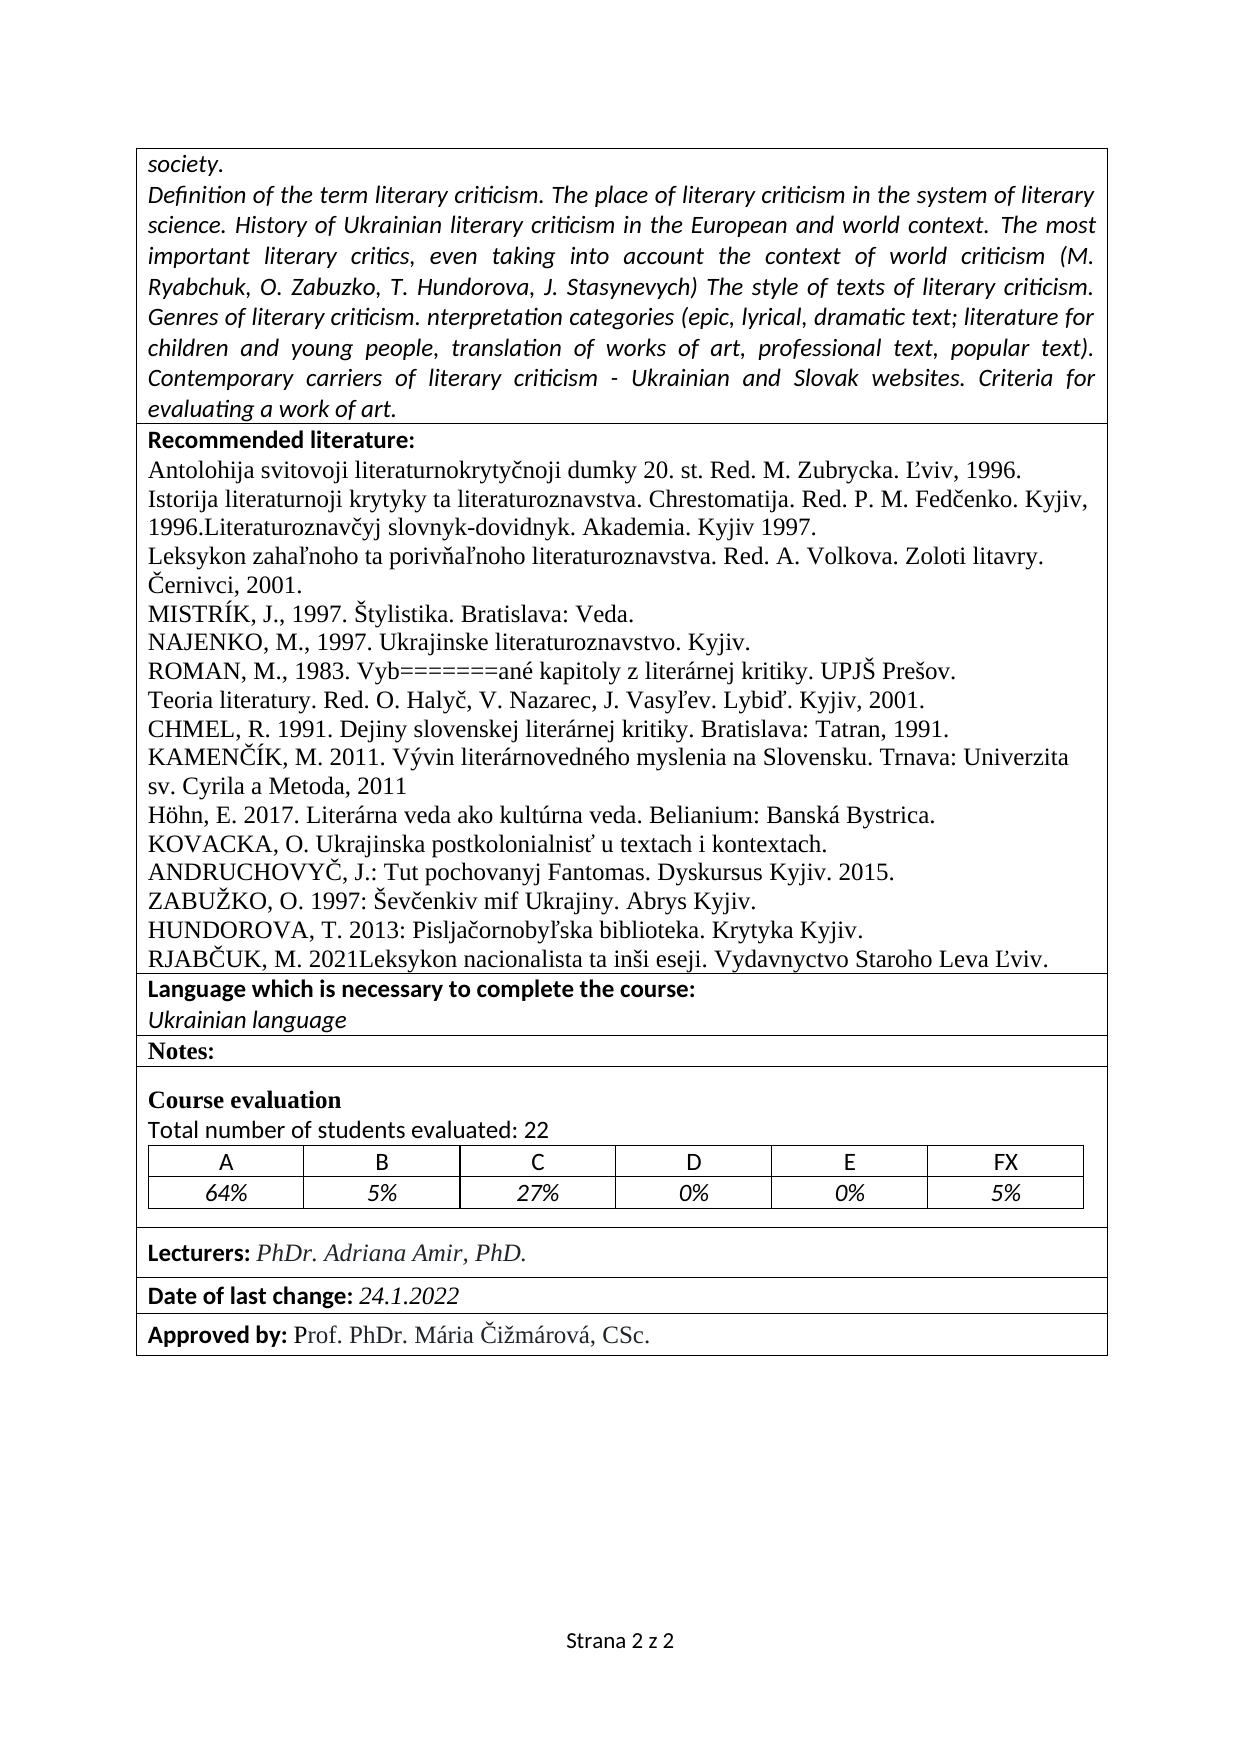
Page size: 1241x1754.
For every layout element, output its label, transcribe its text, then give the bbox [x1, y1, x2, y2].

table_cell Course evaluation Total number of students evaluated: 22 [137, 1067, 1107, 1227]
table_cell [137, 149, 1107, 423]
table_cell Notes: [137, 1036, 1107, 1066]
table_cell Lecturers: PhDr. Adriana Amir, PhD. [137, 1228, 1107, 1277]
table_cell Date of last change: 24.1.2022 [137, 1278, 1107, 1313]
table_cell Recommended literature: Antolohija svitovoji literaturnokrytyčnoji dumky 20. st. Red. M. Zubrycka. Ľviv, 1996. Istorija literaturnoji krytyky ta literaturoznavstva. Chrestomatija. Red. P. M. Fedčenko. Kyjiv, 1996.Literaturoznavčyj slovnyk-dovidnyk. Akademia. Kyjiv 1997. Leksykon zahaľnoho ta porivňaľnoho literaturoznavstva. Red. A. Volkova. Zoloti litavry. Černivci, 2001. MISTRÍK, J., 1997. Štylistika. Bratislava: Veda. NAJENKO, M., 1997. Ukrajinske literaturoznavstvo. Kyjiv. ROMAN, M., 1983. Vyb=======ané kapitoly z literárnej kritiky. UPJŠ Prešov. Teoria literatury. Red. O. Halyč, V. Nazarec, J. Vasyľev. Lybiď. Kyjiv, 2001. CHMEL, R. 1991. Dejiny slovenskej literárnej kritiky. Bratislava: Tatran, 1991. KAMENČÍK, M. 2011. Vývin literárnovedného myslenia na Slovensku. Trnava: Univerzita sv. Cyrila a Metoda, 2011 Höhn, E. 2017. Literárna veda ako kultúrna veda. Belianium: Banská Bystrica. KOVACKA, O. Ukrajinska postkolonialnisť u textach i kontextach. ANDRUCHOVYČ, J.: Tut pochovanyj Fantomas. Dyskursus Kyjiv. 2015. ZABUŽKO, O. 1997: Ševčenkiv mif Ukrajiny. Abrys Kyjiv. HUNDOROVA, T. 2013: Pisljačornobyľska biblioteka. Krytyka Kyjiv. RJABČUK, M. 2021Leksykon nacionalista ta inši eseji. Vydavnyctvo Staroho Leva Ľviv. [137, 424, 1107, 972]
table_cell Language which is necessary to complete the course: Ukrainian language [137, 974, 1107, 1034]
table_cell Approved by: Prof. PhDr. Mária Čižmárová, CSc. [137, 1314, 1107, 1354]
